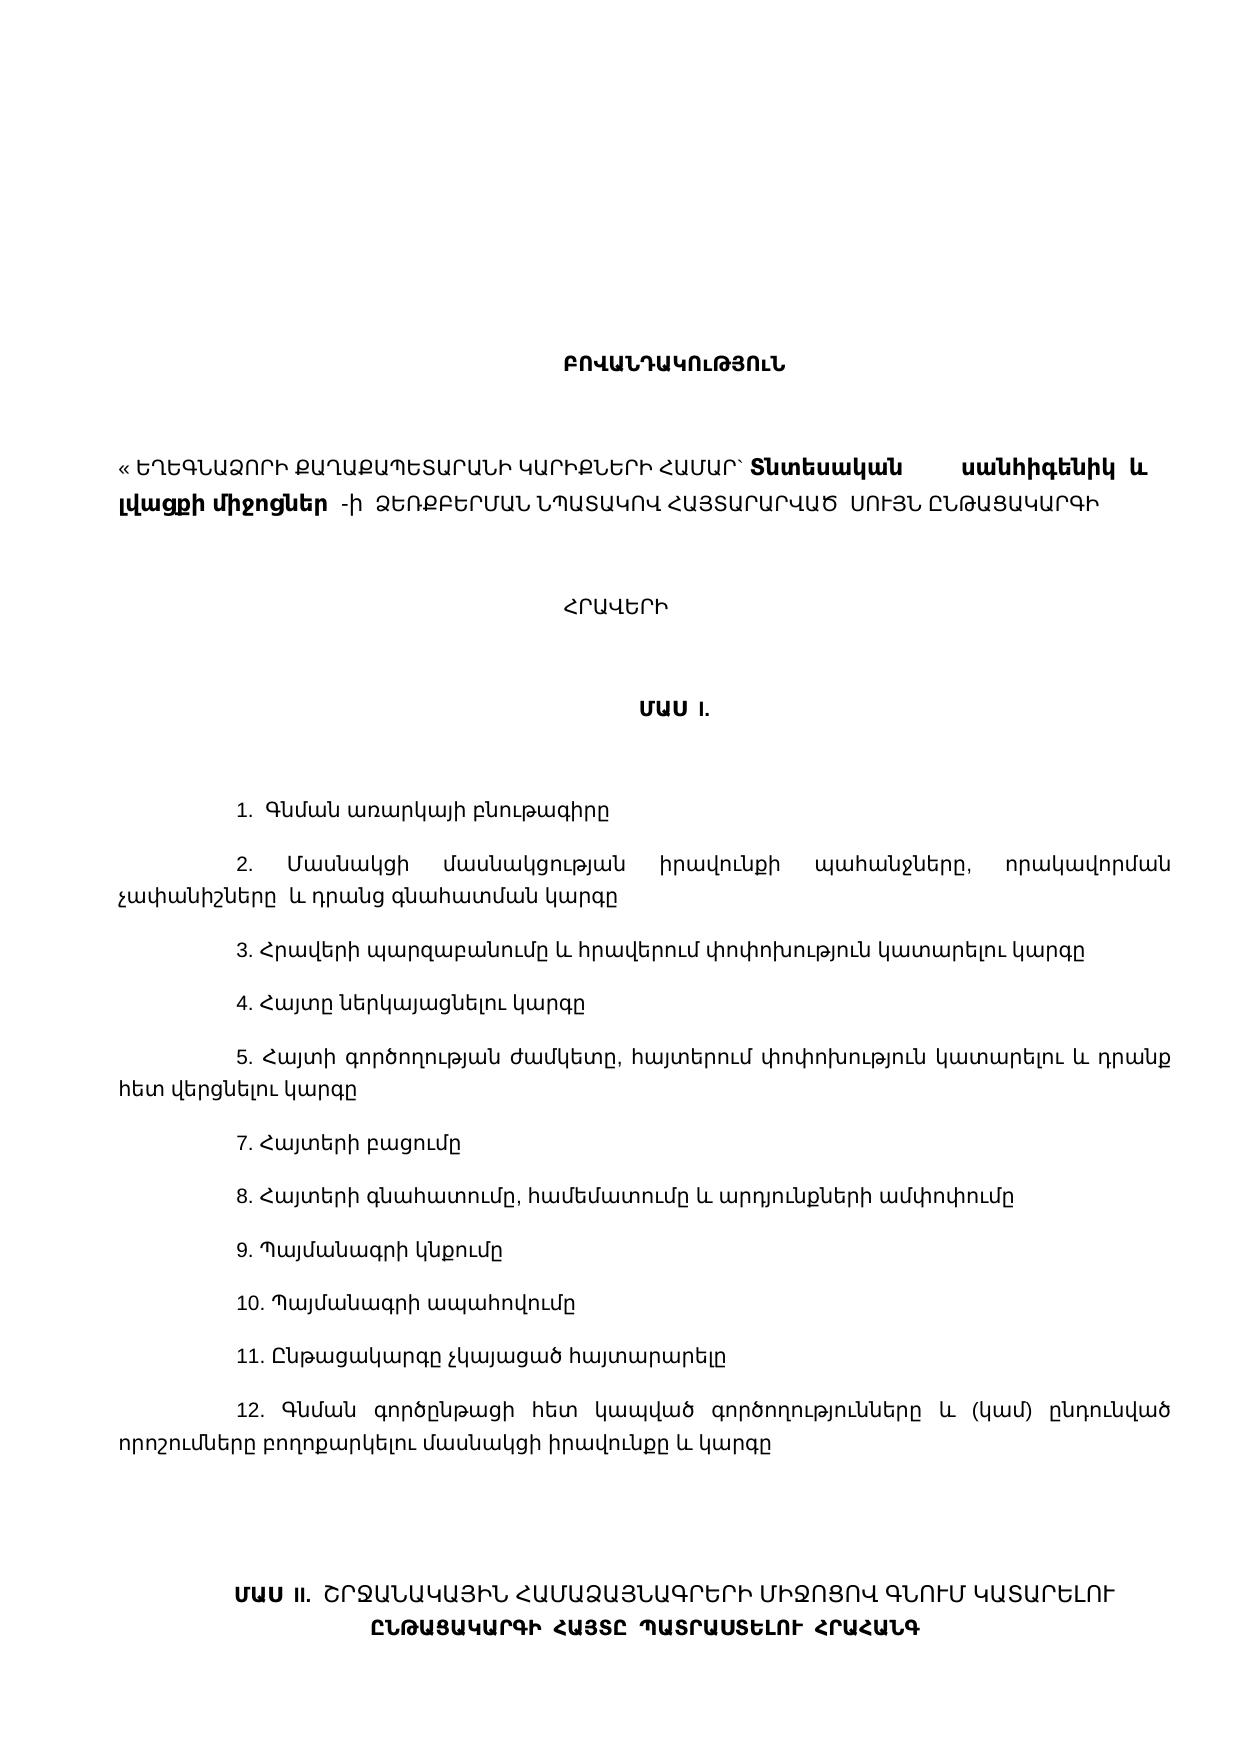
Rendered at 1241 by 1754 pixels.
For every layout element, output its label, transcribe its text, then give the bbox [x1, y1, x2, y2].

text 8. Հայտերի գնահատումը, համեմատումը և արդյունքների ամփոփումը [118, 1181, 1171, 1210]
text 10. Պայմանագրի ապահովումը [118, 1288, 1171, 1317]
text 4. Հայտը ներկայացնելու կարգը [118, 988, 1171, 1017]
text ԲՈՎԱՆԴԱԿՈւԹՅՈւՆ [118, 349, 1171, 377]
text 12. Գնման գործընթացի հետ կապված գործողությունները և (կամ) ընդունված որոշումները բողոքարկելու մասնակցի իրավունքը և կարգը [118, 1395, 1171, 1456]
text 2. Մասնակցի մասնակցության իրավունքի պահանջները, որակավորման չափանիշները և դրանց գնահատման կարգը [118, 849, 1171, 910]
text ՀՐԱՎԵՐԻ [118, 592, 1171, 620]
text 3. Հրավերի պարզաբանումը և հրավերում փոփոխություն կատարելու կարգը [118, 935, 1171, 963]
text 5. Հայտի գործողության ժամկետը, հայտերում փոփոխություն կատարելու և դրանք հետ վերցնելու կարգը [118, 1042, 1171, 1103]
text 7. Հայտերի բացումը [118, 1128, 1171, 1156]
text ՄԱՍ II. ՇՐՋԱՆԱԿԱՅԻՆ ՀԱՄԱՁԱՅՆԱԳՐԵՐԻ ՄԻՋՈՑՈՎ ԳՆՈՒՄ ԿԱՏԱՐԵԼՈՒ ԸՆԹԱՑԱԿԱՐԳԻ ՀԱՅՏԸ ՊԱՏՐԱՍՏԵԼՈՒ ՀՐԱՀԱՆԳ [118, 1578, 1171, 1642]
text ՄԱՍ I. [118, 694, 1171, 722]
text 11. Ընթացակարգը չկայացած հայտարարելը [118, 1342, 1171, 1370]
text 9. Պայմանագրի կնքումը [118, 1235, 1171, 1263]
text 1. Գնման առարկայի բնութագիրը [118, 795, 1171, 824]
text « ԵՂԵԳՆԱՁՈՐԻ ՔԱՂԱՔԱՊԵՏԱՐԱՆԻ ԿԱՐԻՔՆԵՐԻ ՀԱՄԱՐ` Տնտեսական սանհիգենիկ և լվացքի միջոցներ -ի ՁԵՌՔԲԵՐՄԱՆ ՆՊԱՏԱԿՈՎ ՀԱՅՏԱՐԱՐՎԱԾ ՍՈՒՅՆ ԸՆԹԱՑԱԿԱՐԳԻ [118, 451, 1171, 518]
